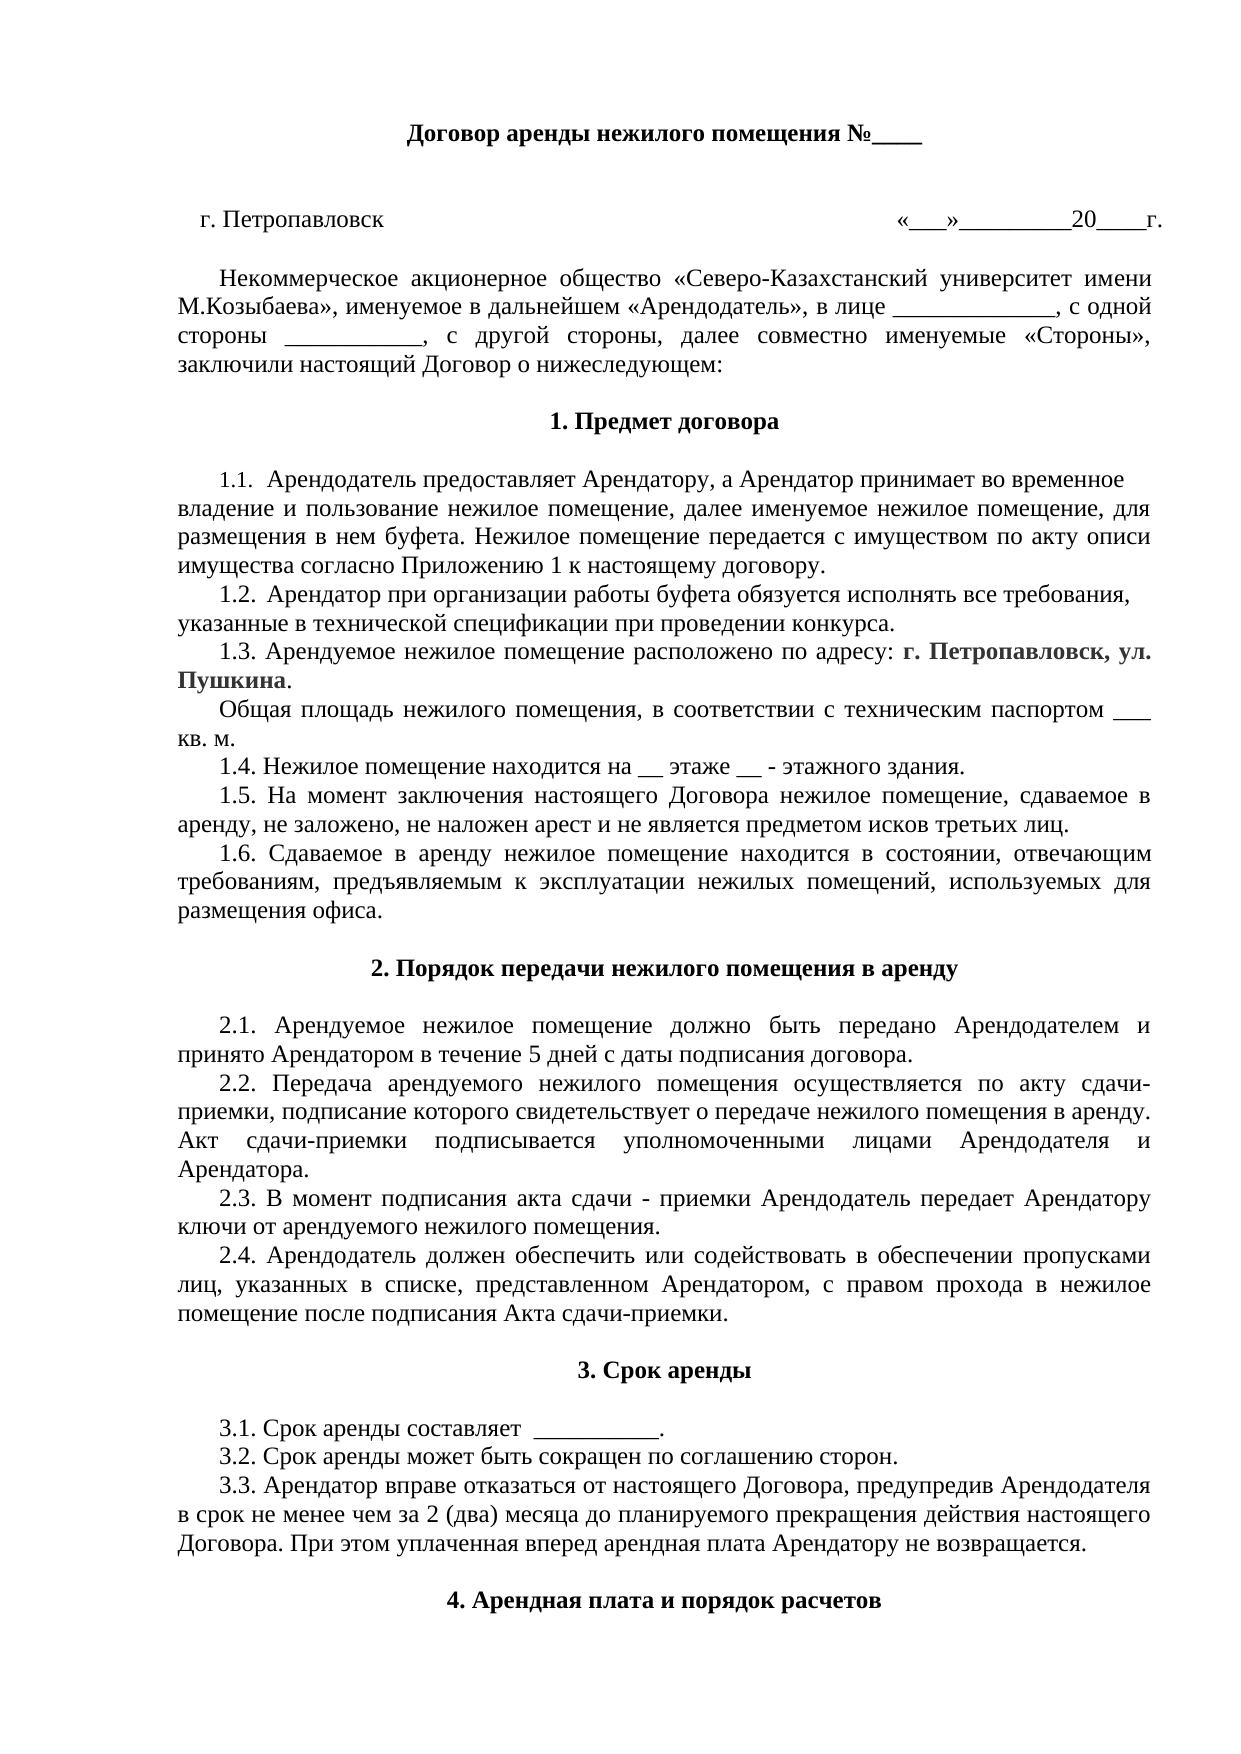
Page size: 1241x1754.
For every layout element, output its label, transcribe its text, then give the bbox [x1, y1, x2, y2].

text 1.3. Арендуемое нежилое помещение расположено по адресу: г. Петропавловск, ул. Пушкина. [177, 636, 1152, 694]
text Общая площадь нежилого помещения, в соответствии с техническим паспортом ___ кв. м. [177, 694, 1152, 751]
text 1.5. На момент заключения настоящего Договора нежилое помещение, сдаваемое в аренду, не заложено, не наложен арест и не является предметом исков третьих лиц. [177, 780, 1152, 838]
text 3.2. Срок аренды может быть сокращен по соглашению сторон. [177, 1441, 1152, 1470]
text Некоммерческое акционерное общество «Северо-Казахстанский университет имени М.Козыбаева», именуемое в дальнейшем «Арендодатель», в лице _____________, с одной стороны ___________, с другой стороны, далее совместно именуемые «Стороны», заключили настоящий Договор о нижеследующем: [177, 263, 1152, 378]
table_header «___»_________20____г. [646, 204, 1174, 234]
text 1.4. Нежилое помещение находится на __ этаже __ - этажного здания. [177, 751, 1152, 780]
text 2. Порядок передачи нежилого помещения в аренду [177, 924, 1152, 981]
text указанные в технической спецификации при проведении конкурса. [177, 608, 1152, 636]
text 3.3. Арендатор вправе отказаться от настоящего Договора, предупредив Арендодателя в срок не менее чем за 2 (два) месяца до планируемого прекращения действия настоящего Договора. При этом уплаченная вперед арендная плата Арендатору не возвращается. [177, 1470, 1152, 1556]
text 2.3. В момент подписания акта сдачи - приемки Арендодатель передает Арендатору ключи от арендуемого нежилого помещения. [177, 1183, 1152, 1240]
text 3.1. Срок аренды составляет __________. [177, 1413, 1152, 1441]
table_header г. Петропавловск [189, 204, 646, 234]
text 2.4. Арендодатель должен обеспечить или содействовать в обеспечении пропусками лиц, указанных в списке, представленном Арендатором, с правом прохода в нежилое помещение после подписания Акта сдачи-приемки. [177, 1240, 1152, 1326]
text 1.6. Сдаваемое в аренду нежилое помещение находится в состоянии, отвечающим требованиям, предъявляемым к эксплуатации нежилых помещений, используемых для размещения офиса. [177, 838, 1152, 924]
text 3. Срок аренды [177, 1326, 1152, 1384]
text 2.2. Передача арендуемого нежилого помещения осуществляется по акту сдачи-приемки, подписание которого свидетельствует о передаче нежилого помещения в аренду. Акт сдачи-приемки подписывается уполномоченными лицами Арендодателя и Арендатора. [177, 1068, 1152, 1183]
text 4. Арендная плата и порядок расчетов [177, 1556, 1152, 1614]
text 1. Предмет договора [177, 378, 1152, 435]
list Арендодатель предоставляет Арендатору, а Арендатор принимает во временное [219, 464, 1152, 493]
text 2.1. Арендуемое нежилое помещение должно быть передано Арендодателем и принято Арендатором в течение 5 дней с даты подписания договора. [177, 1010, 1152, 1068]
list Арендатор при организации работы буфета обязуется исполнять все требования, [219, 579, 1152, 608]
text Договор аренды нежилого помещения №____ [177, 118, 1152, 176]
text владение и пользование нежилое помещение, далее именуемое нежилое помещение, для размещения в нем буфета. Нежилое помещение передается с имуществом по акту описи имущества согласно Приложению 1 к настоящему договору. [177, 493, 1152, 579]
